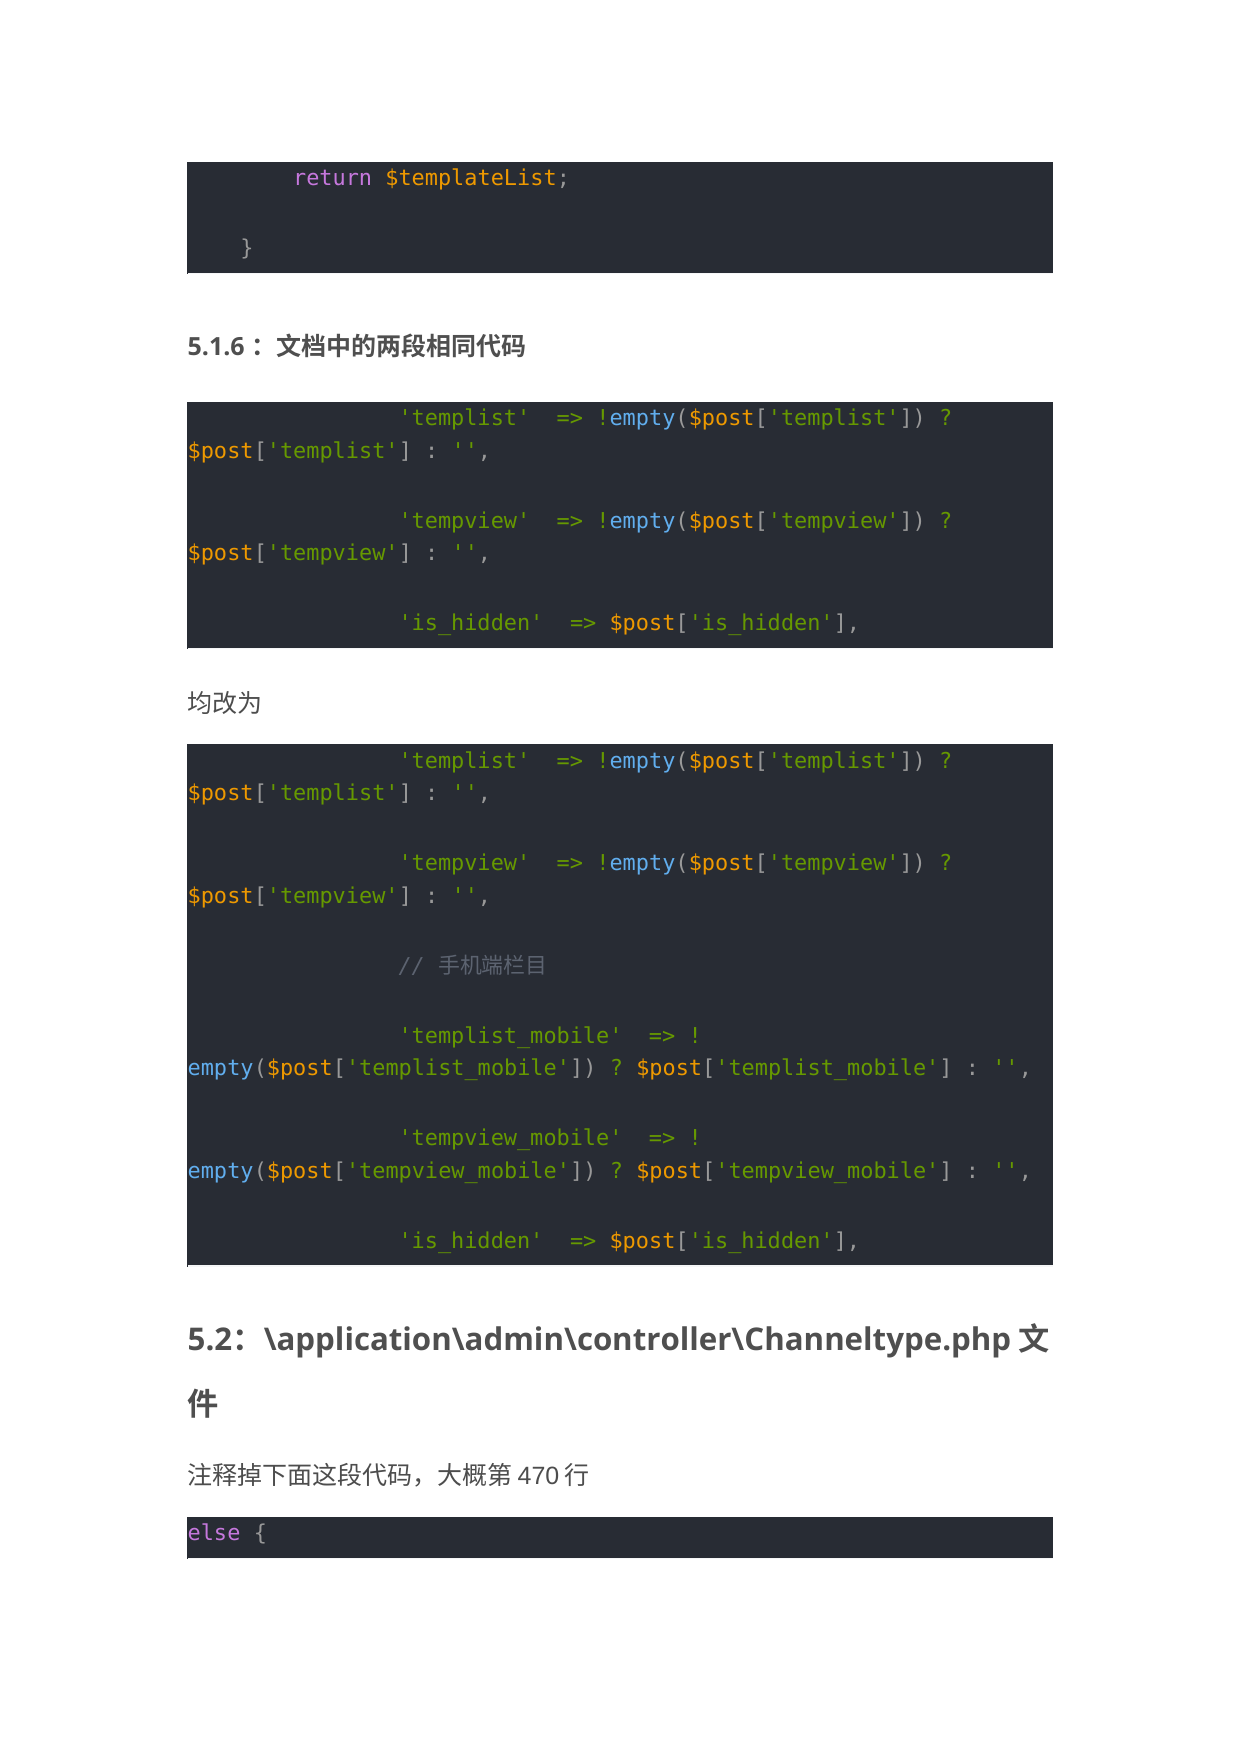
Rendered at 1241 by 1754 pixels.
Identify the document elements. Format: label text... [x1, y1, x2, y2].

text 'templist' => !empty($post['templist']) ? $post['templist'] : '', [187, 744, 1053, 809]
text 'tempview' => !empty($post['tempview']) ? $post['tempview'] : '', [187, 504, 1053, 569]
text else { [187, 1517, 1053, 1559]
text 'tempview' => !empty($post['tempview']) ? $post['tempview'] : '', [187, 847, 1053, 912]
text 'is_hidden' => $post['is_hidden'], [187, 1224, 1053, 1267]
text 注释掉下面这段代码，大概第470行 [187, 1459, 1053, 1492]
text // 手机端栏目 [187, 949, 1053, 982]
text 'templist' => !empty($post['templist']) ? $post['templist'] : '', [187, 402, 1053, 467]
text 'is_hidden' => $post['is_hidden'], [187, 607, 1053, 649]
text 'templist_mobile' => !empty($post['templist_mobile']) ? $post['templist_mobile'] : '', [187, 1019, 1053, 1084]
text return $templateList; [187, 162, 1053, 194]
subtitle 5.1.6 ：文档中的两段相同代码 [187, 312, 1053, 377]
subtitle 5.2：\application\admin\controller\Channeltype.php文件 [187, 1304, 1053, 1434]
text 均改为 [187, 687, 1053, 719]
text 'tempview_mobile' => !empty($post['tempview_mobile']) ? $post['tempview_mobile'] : '', [187, 1122, 1053, 1187]
text } [187, 232, 1053, 274]
